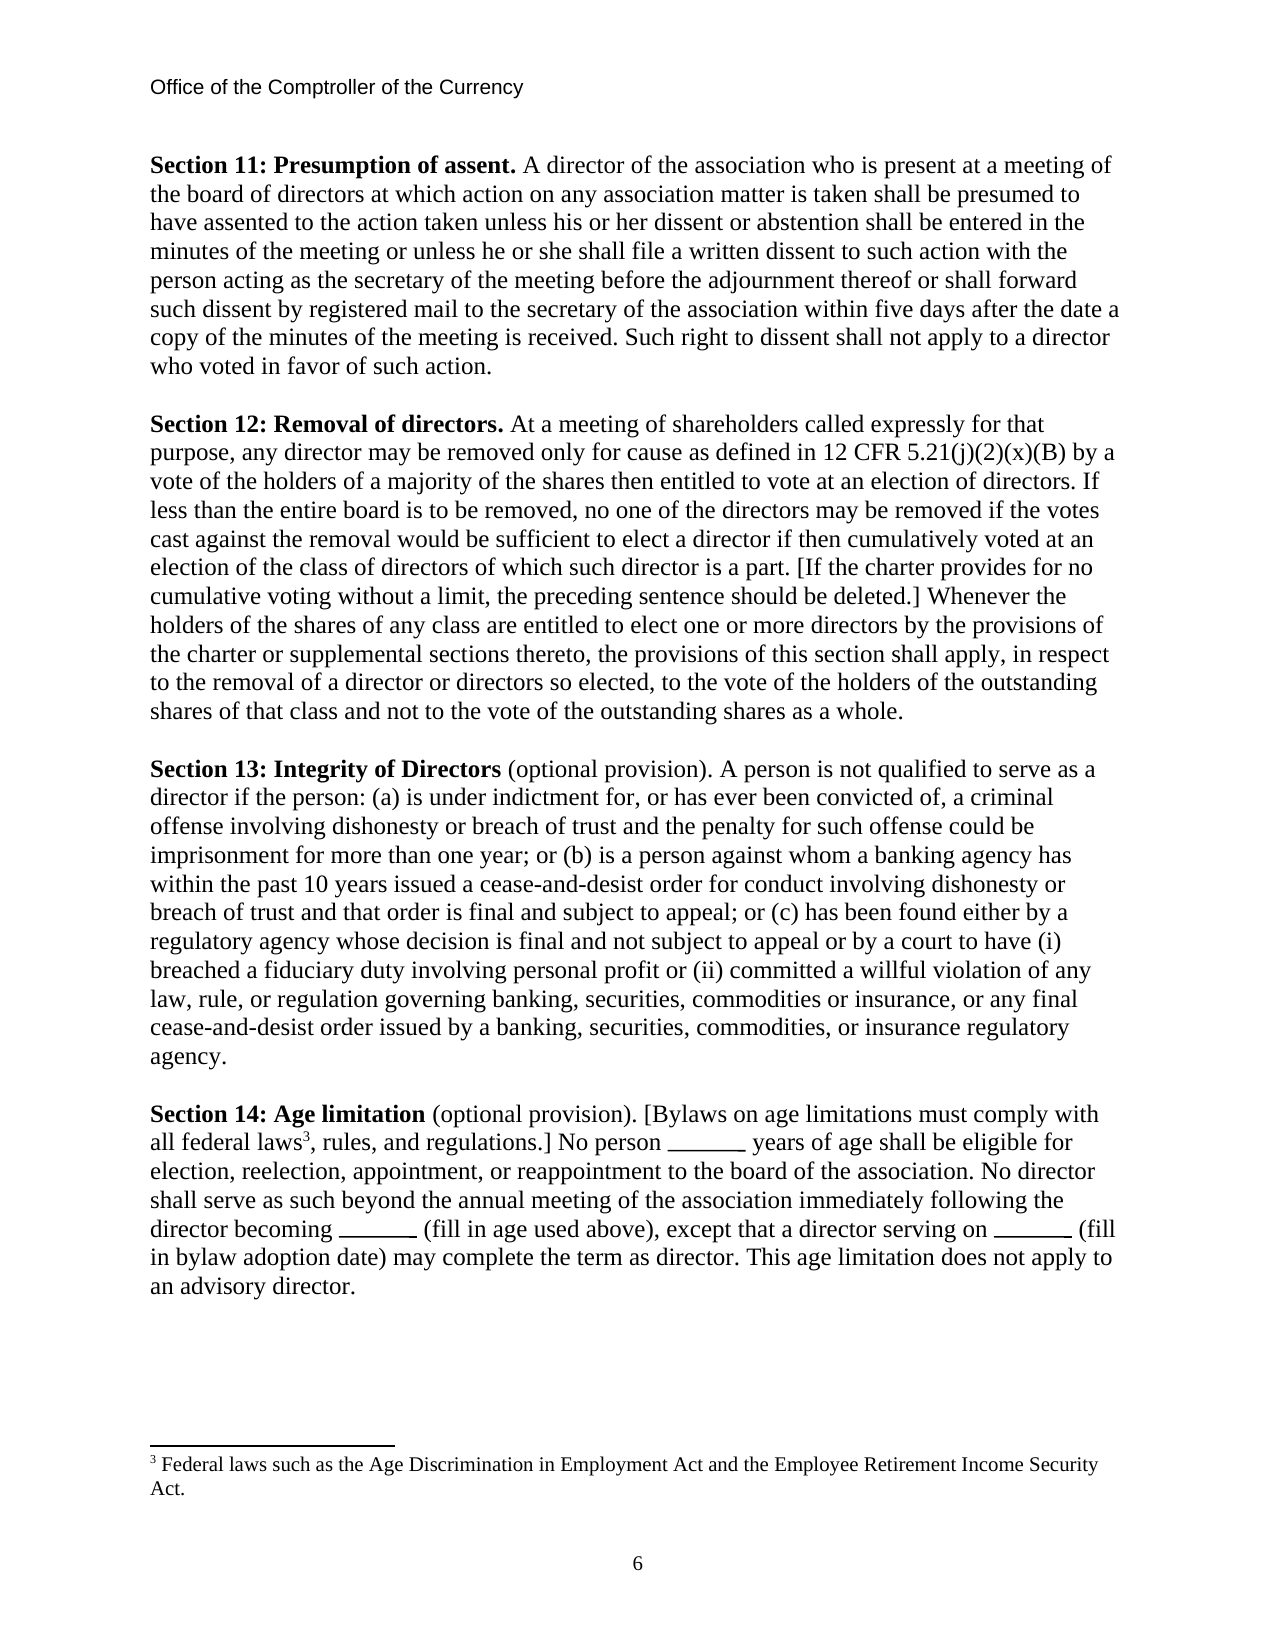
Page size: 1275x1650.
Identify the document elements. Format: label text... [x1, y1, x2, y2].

text Section 12: Removal of directors. At a meeting of shareholders called expressly for that purpose, any director may be removed only for cause as defined in 12 CFR 5.21(j)(2)(x)(B) by a vote of the holders of a majority of the shares then entitled to vote at an election of directors. If less than the entire board is to be removed, no one of the directors may be removed if the votes cast against the removal would be sufficient to elect a director if then cumulatively voted at an election of the class of directors of which such director is a part. [If the charter provides for no cumulative voting without a limit, the preceding sentence should be deleted.] Whenever the holders of the shares of any class are entitled to elect one or more directors by the provisions of the charter or supplemental sections thereto, the provisions of this section shall apply, in respect to the removal of a director or directors so elected, to the vote of the holders of the outstanding shares of that class and not to the vote of the outstanding shares as a whole. [150, 409, 1125, 725]
text Section 13: Integrity of Directors (optional provision). A person is not qualified to serve as a director if the person: (a) is under indictment for, or has ever been convicted of, a criminal offense involving dishonesty or breach of trust and the penalty for such offense could be imprisonment for more than one year; or (b) is a person against whom a banking agency has within the past 10 years issued a cease-and-desist order for conduct involving dishonesty or breach of trust and that order is final and subject to appeal; or (c) has been found either by a regulatory agency whose decision is final and not subject to appeal or by a court to have (i) breached a fiduciary duty involving personal profit or (ii) committed a willful violation of any law, rule, or regulation governing banking, securities, commodities or insurance, or any final cease-and-desist order issued by a banking, securities, commodities, or insurance regulatory agency. [150, 754, 1125, 1070]
text Section 14: Age limitation (optional provision). [Bylaws on age limitations must comply with all federal laws, rules, and regulations.] No person years of age shall be eligible for election, reelection, appointment, or reappointment to the board of the association. No director shall serve as such beyond the annual meeting of the association immediately following the director becoming (fill in age used above), except that a director serving on (fill in bylaw adoption date) may complete the term as director. This age limitation does not apply to an advisory director. [150, 1099, 1125, 1300]
text Section 11: Presumption of assent. A director of the association who is present at a meeting of the board of directors at which action on any association matter is taken shall be presumed to have assented to the action taken unless his or her dissent or abstention shall be entered in the minutes of the meeting or unless he or she shall file a written dissent to such action with the person acting as the secretary of the meeting before the adjournment thereof or shall forward such dissent by registered mail to the secretary of the association within five days after the date a copy of the minutes of the meeting is received. Such right to dissent shall not apply to a director who voted in favor of such action. [150, 150, 1125, 380]
